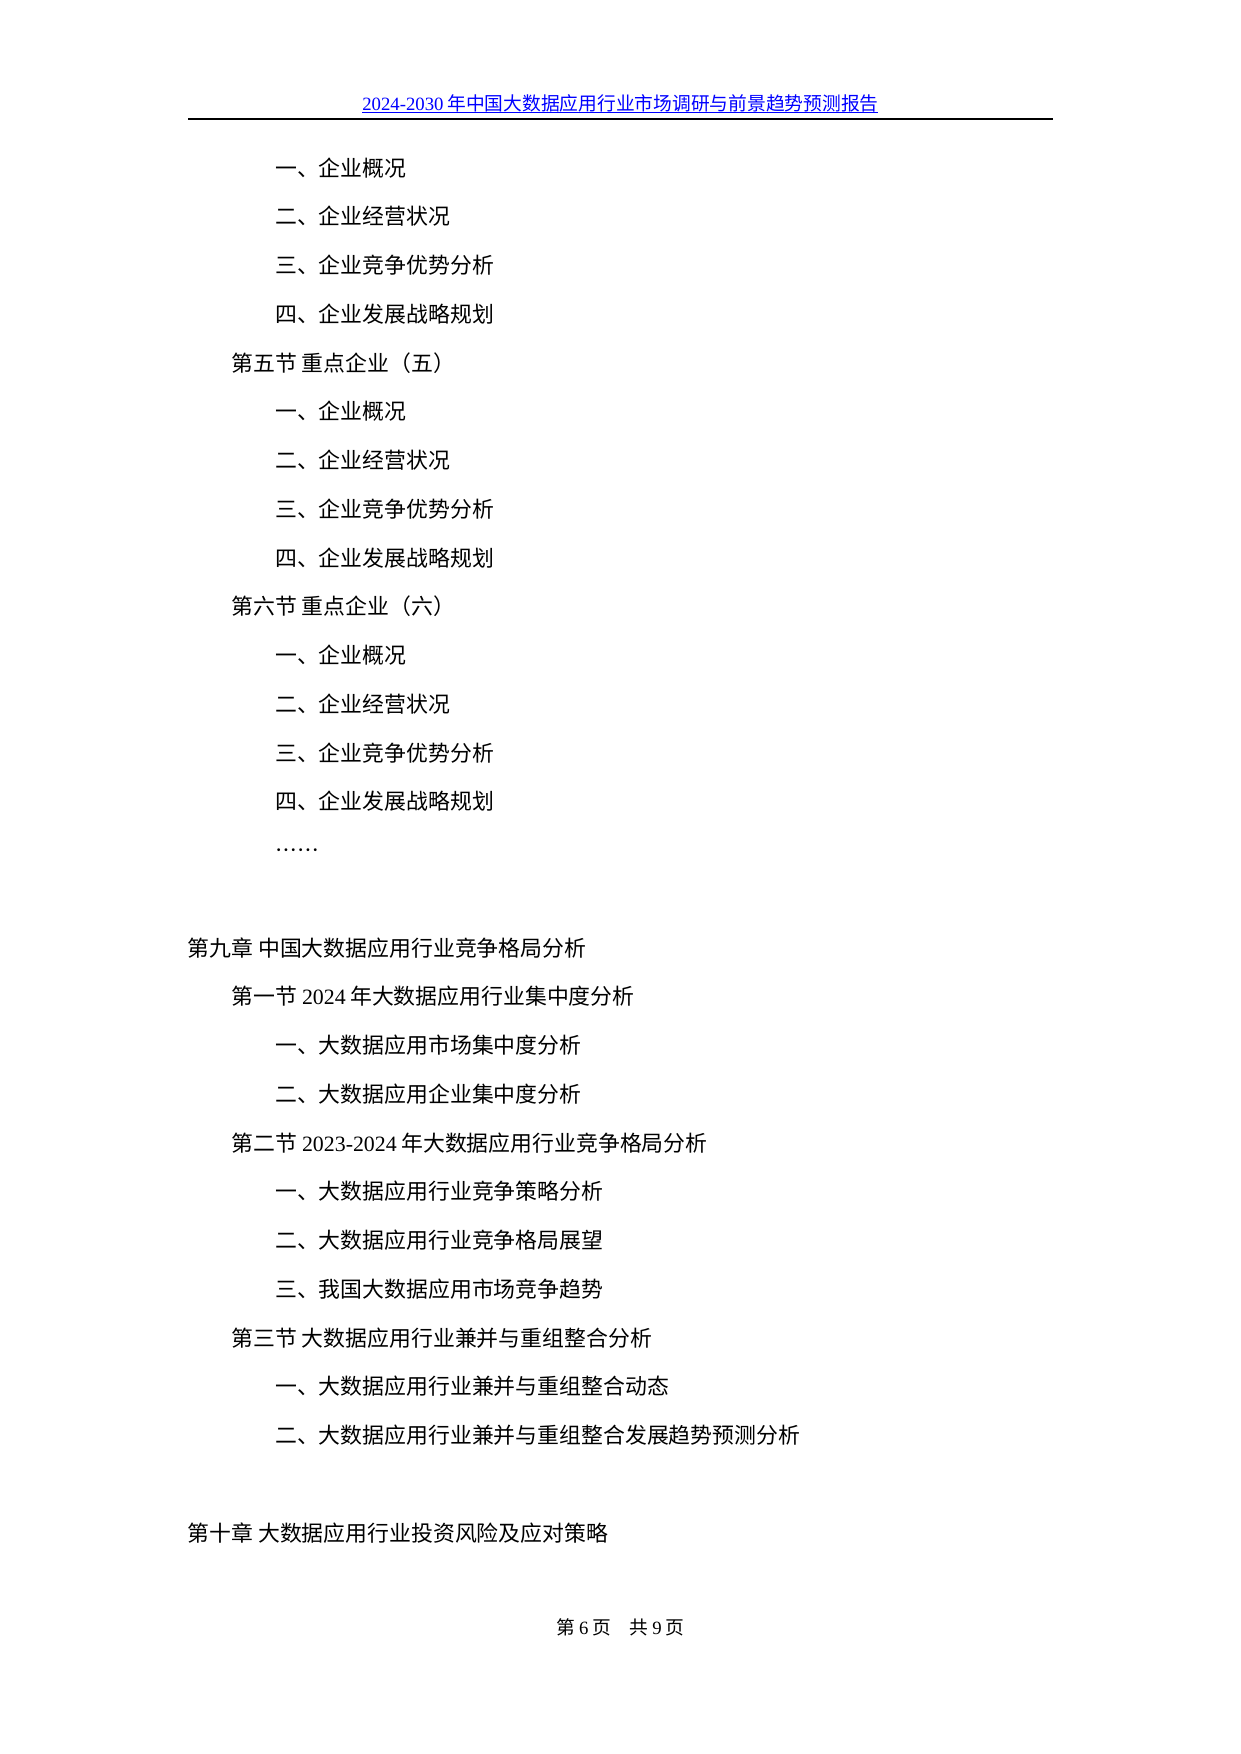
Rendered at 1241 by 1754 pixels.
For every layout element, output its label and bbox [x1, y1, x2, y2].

text [187, 150, 1053, 1548]
